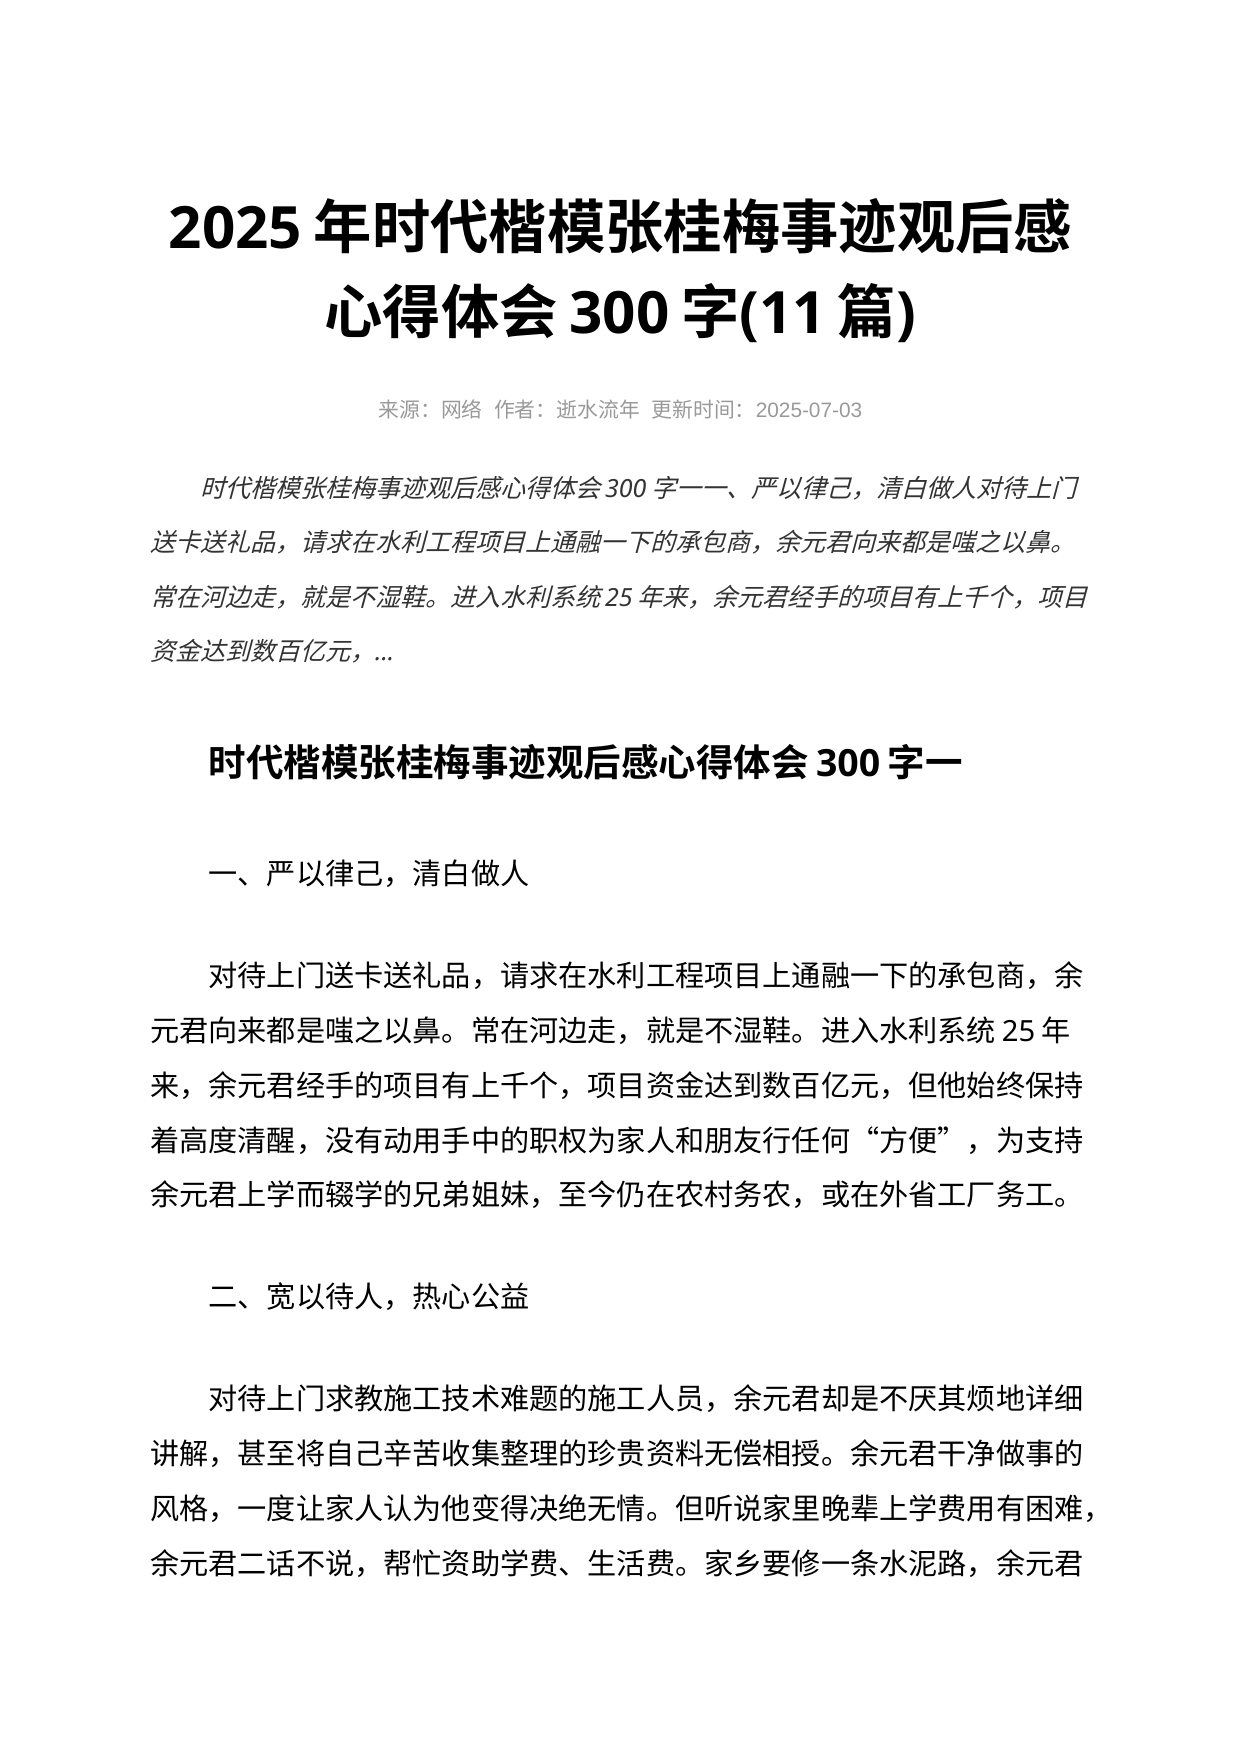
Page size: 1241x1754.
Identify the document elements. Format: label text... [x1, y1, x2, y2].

text 对待上门送卡送礼品，请求在水利工程项目上通融一下的承包商，余元君向来都是嗤之以鼻。常在河边走，就是不湿鞋。进入水利系统25年来，余元君经手的项目有上千个，项目资金达到数百亿元，但他始终保持着高度清醒，没有动用手中的职权为家人和朋友行任何“方便”，为支持余元君上学而辍学的兄弟姐妹，至今仍在农村务农，或在外省工厂务工。 [150, 952, 1090, 1214]
text 来源：网络 作者：逝水流年 更新时间：2025-07-03 [150, 398, 1090, 422]
text 时代楷模张桂梅事迹观后感心得体会300字一 [150, 733, 1090, 787]
subtitle 2025年时代楷模张桂梅事迹观后感心得体会300字(11篇) [150, 181, 1090, 351]
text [150, 1376, 1090, 1582]
text 时代楷模张桂梅事迹观后感心得体会300字一一、严以律己，清白做人对待上门送卡送礼品，请求在水利工程项目上通融一下的承包商，余元君向来都是嗤之以鼻。常在河边走，就是不湿鞋。进入水利系统25年来，余元君经手的项目有上千个，项目资金达到数百亿元，... [150, 468, 1090, 668]
text 二、宽以待人，热心公益 [150, 1274, 1090, 1316]
text 一、严以律己，清白做人 [150, 851, 1090, 893]
